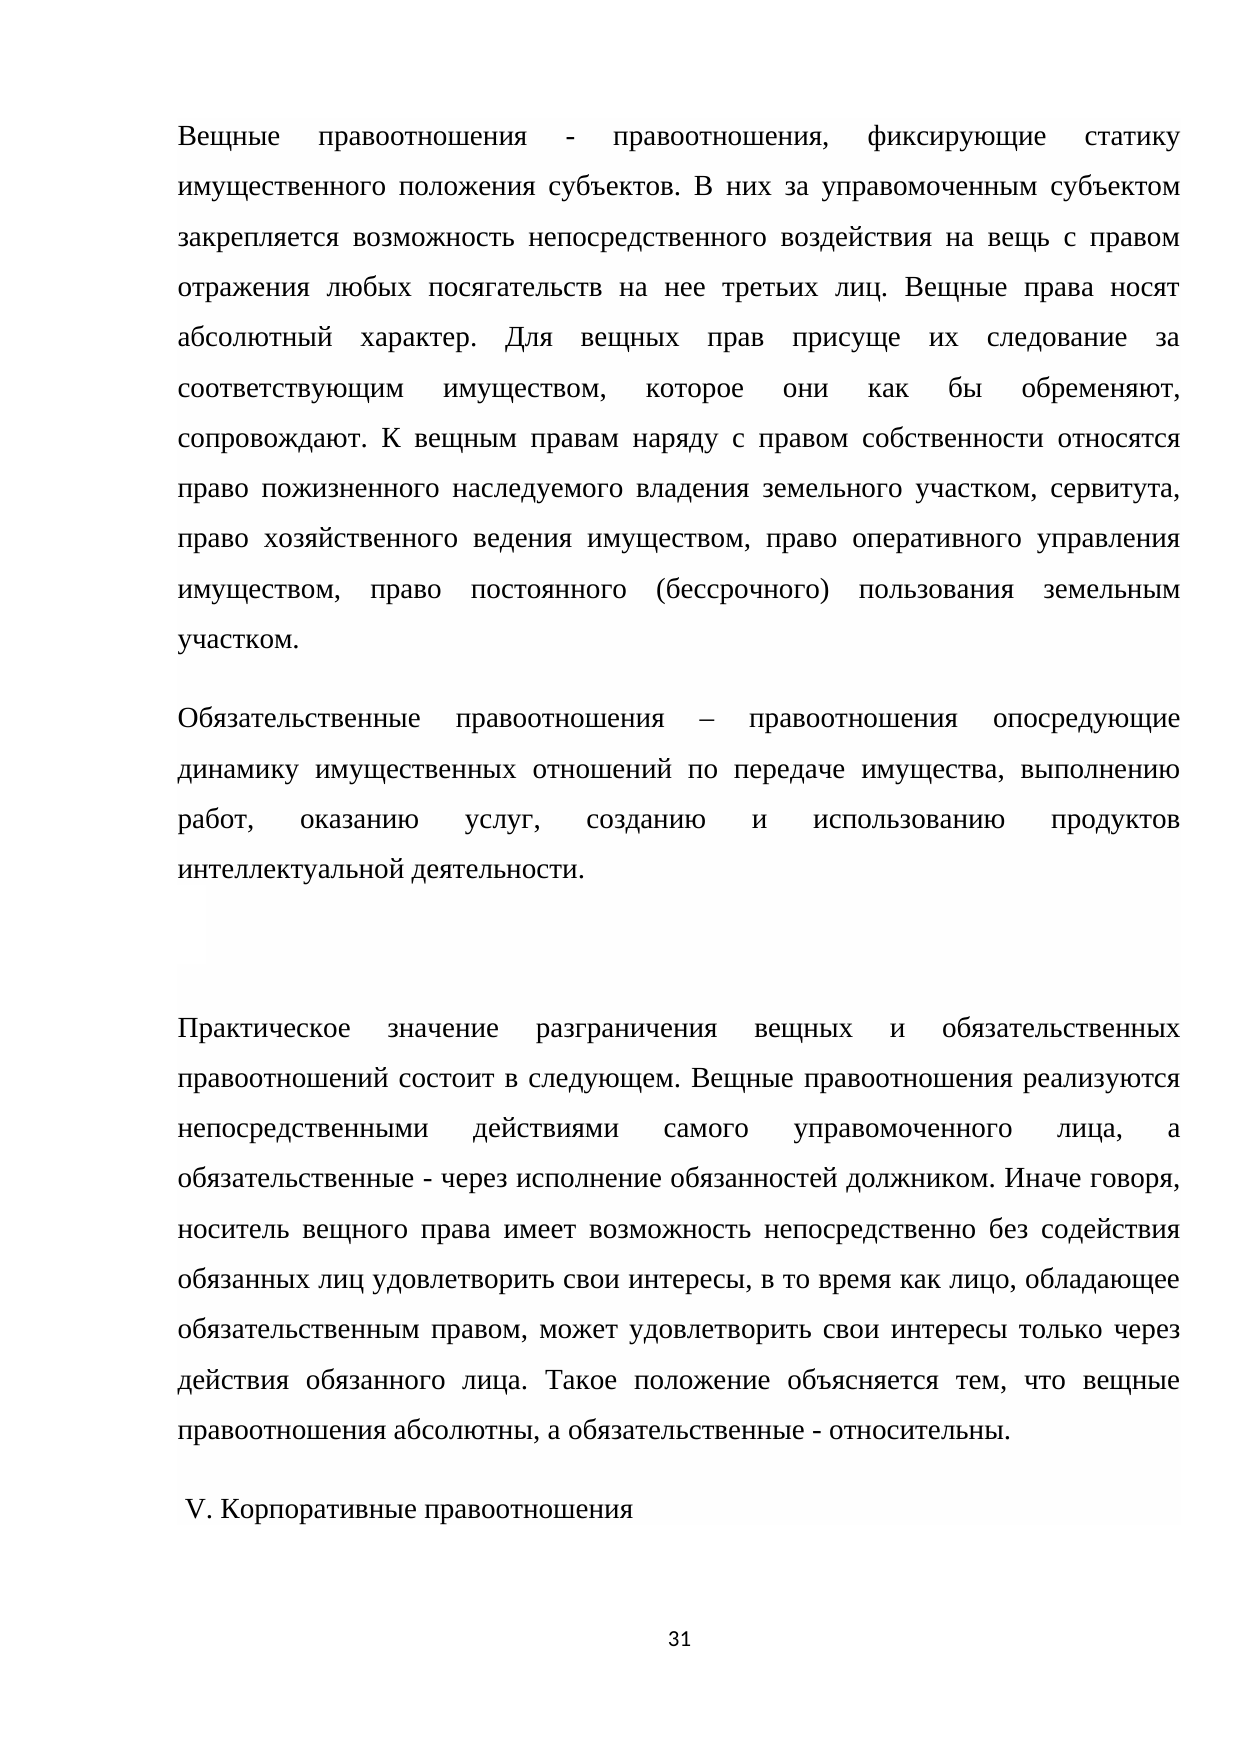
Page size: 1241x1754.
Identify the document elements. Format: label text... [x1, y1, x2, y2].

text Практическое значение разграничения вещных и обязательственных правоотношений состоит в следующем. Вещные правоотношения реализуются непосредственными действиями самого управомоченного лица, а обязательственные - через исполнение обязанностей должником. Иначе говоря, носитель вещного права имеет возможность непосредственно без содействия обязанных лиц удовлетворить свои интересы, в то время как лицо, обладающее обязательственным правом, может удовлетворить свои интересы только через действия обязанного лица. Такое положение объясняется тем, что вещные правоотношения абсолютны, а обязательственные - относительны. [177, 1010, 1181, 1446]
text V. Корпоративные правоотношения [177, 1491, 1181, 1525]
text Обязательственные правоотношения – правоотношения опосредующие динамику имущественных отношений по передаче имущества, выполнению работ, оказанию услуг, созданию и использованию продуктов интеллектуальной деятельности. [177, 700, 1181, 885]
text Вещные правоотношения - правоотношения, фиксирующие статику имущественного положения субъектов. В них за управомоченным субъектом закрепляется возможность непосредственного воздействия на вещь с правом отражения любых посягательств на нее третьих лиц. Вещные права носят абсолютный характер. Для вещных прав присуще их следование за соответствующим имуществом, которое они как бы обременяют, сопровождают. К вещным правам наряду с правом собственности относятся право пожизненного наследуемого владения земельного участком, сервитута, право хозяйственного ведения имуществом, право оперативного управления имуществом, право постоянного (бессрочного) пользования земельным участком. [177, 118, 1181, 655]
